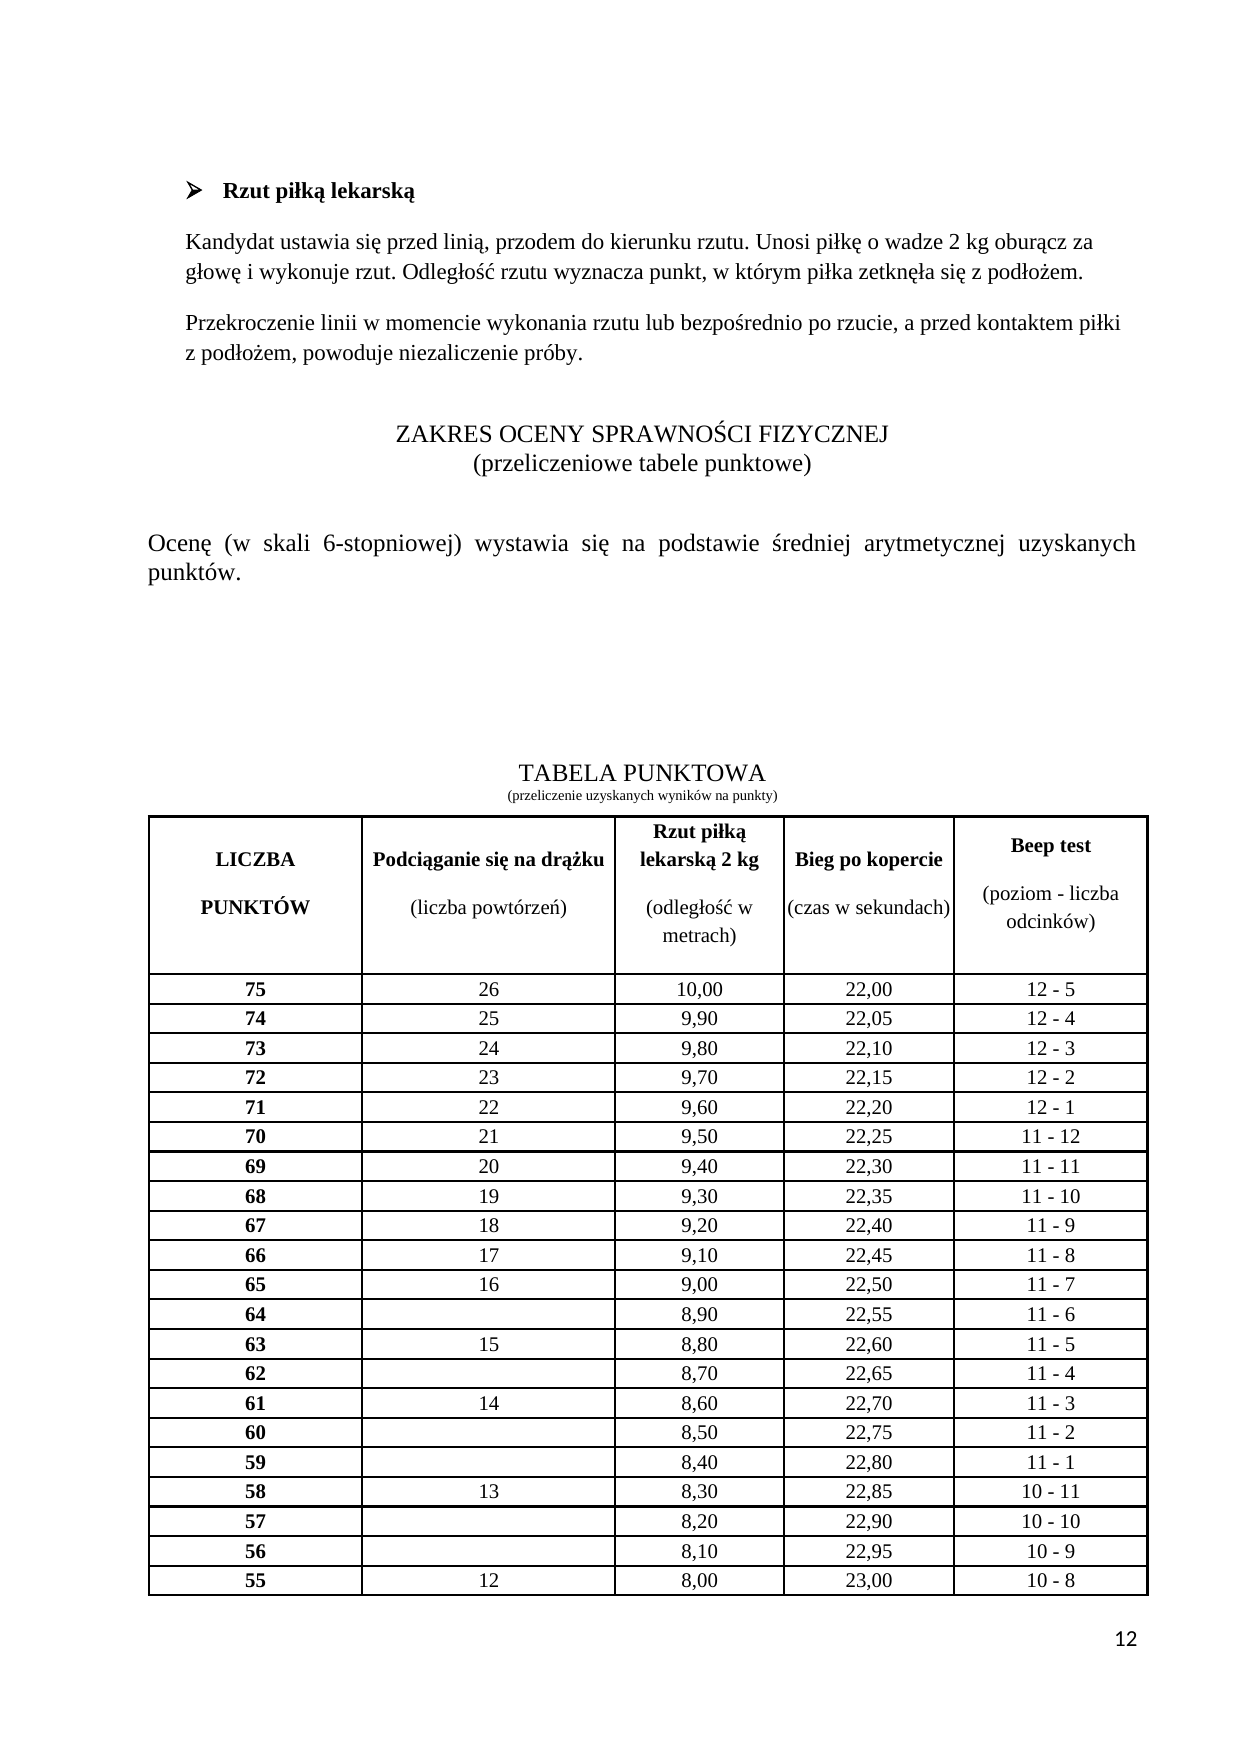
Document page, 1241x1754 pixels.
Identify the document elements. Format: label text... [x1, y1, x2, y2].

table_cell 12 - 1 [955, 1093, 1146, 1121]
table_cell 9,80 [616, 1034, 783, 1062]
table_cell 64 [150, 1300, 361, 1328]
table_cell 68 [150, 1182, 361, 1209]
table_cell 66 [150, 1241, 361, 1269]
table_cell 22,70 [785, 1389, 953, 1417]
table_cell 9,50 [616, 1123, 783, 1150]
table_cell 22,10 [785, 1034, 953, 1062]
text ZAKRES OCENY SPRAWNOŚCI FIZYCZNEJ [148, 419, 1137, 448]
table_cell 20 [363, 1153, 614, 1180]
table_cell 11 - 11 [955, 1153, 1146, 1180]
table_cell 22,20 [785, 1093, 953, 1121]
table_cell 67 [150, 1212, 361, 1239]
table_cell 22,00 [785, 975, 953, 1002]
text Przekroczenie linii w momencie wykonania rzutu lub bezpośrednio po rzucie, a przed kontaktem piłki z podłożem, powoduje niezaliczenie próby. [185, 309, 1137, 366]
table_cell 8,40 [616, 1448, 783, 1476]
table_cell 9,90 [616, 1005, 783, 1032]
table_cell 11 - 1 [955, 1448, 1146, 1476]
table_cell 11 - 12 [955, 1123, 1146, 1150]
table_cell 12 [363, 1567, 614, 1594]
table_cell 14 [363, 1389, 614, 1417]
table_cell 9,70 [616, 1064, 783, 1091]
table_cell [363, 1360, 614, 1387]
table_cell 10 - 9 [955, 1537, 1146, 1564]
table_cell 22,65 [785, 1360, 953, 1387]
table_header LICZBA PUNKTÓW [150, 818, 361, 973]
table_cell 59 [150, 1448, 361, 1476]
table_cell 10 - 11 [955, 1478, 1146, 1505]
table_cell 17 [363, 1241, 614, 1269]
table_cell 22,90 [785, 1508, 953, 1535]
text Kandydat ustawia się przed linią, przodem do kierunku rzutu. Unosi piłkę o wadze 2 kg oburącz za głowę i wykonuje rzut. Odległość rzutu wyznacza punkt, w którym piłka zetknęła się z podłożem. [185, 228, 1137, 284]
table_cell 18 [363, 1212, 614, 1239]
table_cell 65 [150, 1271, 361, 1298]
table_cell 8,80 [616, 1330, 783, 1357]
table_cell 9,20 [616, 1212, 783, 1239]
table_cell 22 [363, 1093, 614, 1121]
text (przeliczenie uzyskanych wyników na punkty) [148, 787, 1137, 815]
table_cell 21 [363, 1123, 614, 1150]
table_cell 11 - 5 [955, 1330, 1146, 1357]
list Rzut piłką lekarską [185, 177, 1137, 203]
table_cell [363, 1537, 614, 1564]
table_cell 22,40 [785, 1212, 953, 1239]
table_cell 22,60 [785, 1330, 953, 1357]
table_cell 69 [150, 1153, 361, 1180]
table_cell 11 - 3 [955, 1389, 1146, 1417]
table_cell 9,30 [616, 1182, 783, 1209]
table_cell 8,90 [616, 1300, 783, 1328]
table_cell 25 [363, 1005, 614, 1032]
table_cell 24 [363, 1034, 614, 1062]
table_cell 11 - 9 [955, 1212, 1146, 1239]
table_cell 75 [150, 975, 361, 1002]
table_cell 22,95 [785, 1537, 953, 1564]
table_cell 22,55 [785, 1300, 953, 1328]
table_cell 10,00 [616, 975, 783, 1002]
table_cell 22,45 [785, 1241, 953, 1269]
table_cell 9,60 [616, 1093, 783, 1121]
table_cell 13 [363, 1478, 614, 1505]
table_cell 8,60 [616, 1389, 783, 1417]
table_header Beep test (poziom - liczba odcinków) [955, 818, 1146, 973]
table_header Rzut piłką lekarską (odległość w metrach) [616, 818, 783, 973]
table_cell 9,00 [616, 1271, 783, 1298]
text (przeliczeniowe tabele punktowe) [148, 448, 1137, 477]
table_cell [363, 1508, 614, 1535]
table_cell 19 [363, 1182, 614, 1209]
table_cell 63 [150, 1330, 361, 1357]
table_cell 70 [150, 1123, 361, 1150]
table_cell 10 - 8 [955, 1567, 1146, 1594]
table_cell 12 - 4 [955, 1005, 1146, 1032]
table_cell 11 - 2 [955, 1419, 1146, 1446]
table_cell 61 [150, 1389, 361, 1417]
table_header Podciąganie się na drążku (liczba powtórzeń) [363, 818, 614, 973]
table_cell 8,70 [616, 1360, 783, 1387]
table_cell 60 [150, 1419, 361, 1446]
text Ocenę (w skali 6-stopniowej) wystawia się na podstawie średniej arytmetycznej uzyskanych punktów. [148, 528, 1137, 585]
table_cell [363, 1448, 614, 1476]
table_cell 56 [150, 1537, 361, 1564]
table_cell 12 - 3 [955, 1034, 1146, 1062]
table_cell 22,85 [785, 1478, 953, 1505]
table_cell 26 [363, 975, 614, 1002]
table_cell 72 [150, 1064, 361, 1091]
table_cell 11 - 8 [955, 1241, 1146, 1269]
table_cell 8,50 [616, 1419, 783, 1446]
table_cell 8,00 [616, 1567, 783, 1594]
table_cell 15 [363, 1330, 614, 1357]
table_cell 57 [150, 1508, 361, 1535]
table_cell 12 - 2 [955, 1064, 1146, 1091]
table_cell 23,00 [785, 1567, 953, 1594]
table_cell 74 [150, 1005, 361, 1032]
table_cell 11 - 7 [955, 1271, 1146, 1298]
table_cell 23 [363, 1064, 614, 1091]
table_cell 22,35 [785, 1182, 953, 1209]
table_cell [363, 1419, 614, 1446]
table_cell 8,30 [616, 1478, 783, 1505]
text TABELA PUNKTOWA [148, 758, 1137, 787]
table_cell 55 [150, 1567, 361, 1594]
table_cell 58 [150, 1478, 361, 1505]
table_cell 9,40 [616, 1153, 783, 1180]
table_cell 12 - 5 [955, 975, 1146, 1002]
table_cell [363, 1300, 614, 1328]
table_cell 22,15 [785, 1064, 953, 1091]
table_cell 10 - 10 [955, 1508, 1146, 1535]
table_cell 16 [363, 1271, 614, 1298]
table_header Bieg po kopercie (czas w sekundach) [785, 818, 953, 973]
table_cell 8,20 [616, 1508, 783, 1535]
table_cell 22,05 [785, 1005, 953, 1032]
table_cell 22,30 [785, 1153, 953, 1180]
table_cell 71 [150, 1093, 361, 1121]
table_cell 22,75 [785, 1419, 953, 1446]
table_cell 11 - 6 [955, 1300, 1146, 1328]
table_cell 22,80 [785, 1448, 953, 1476]
table_cell 22,50 [785, 1271, 953, 1298]
table_cell 22,25 [785, 1123, 953, 1150]
table_cell 8,10 [616, 1537, 783, 1564]
table_cell 11 - 4 [955, 1360, 1146, 1387]
table_cell 73 [150, 1034, 361, 1062]
table_cell 11 - 10 [955, 1182, 1146, 1209]
table_cell 62 [150, 1360, 361, 1387]
table_cell 9,10 [616, 1241, 783, 1269]
